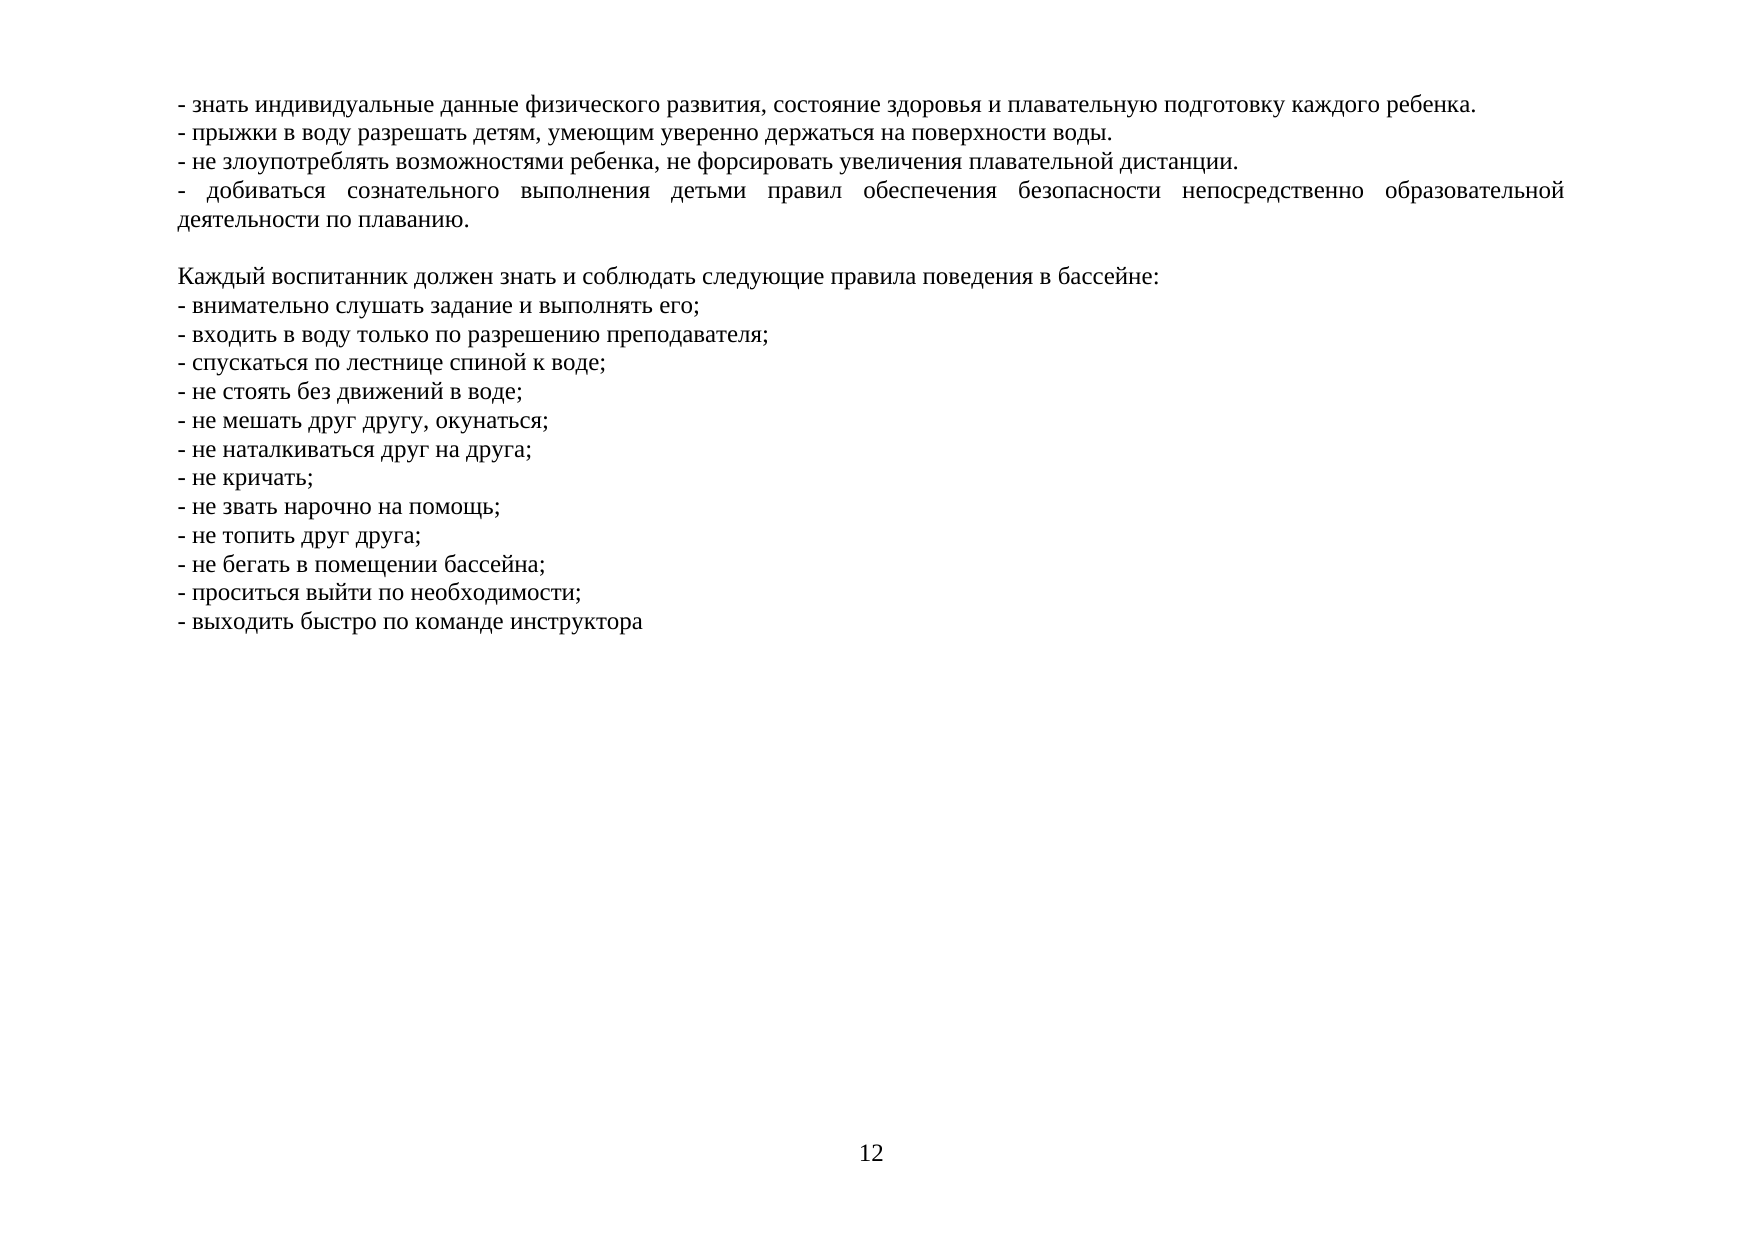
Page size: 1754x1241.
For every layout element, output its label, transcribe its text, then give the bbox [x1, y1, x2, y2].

text - входить в воду только по разрешению преподавателя; [177, 319, 1565, 347]
text - не мешать друг другу, окунаться; [177, 405, 1565, 434]
text - проситься выйти по необходимости; [177, 577, 1565, 606]
text - прыжки в воду разрешать детям, умеющим уверенно держаться на поверхности воды. [177, 117, 1565, 146]
text Каждый воспитанник должен знать и соблюдать следующие правила поведения в бассейне: [177, 261, 1565, 290]
text - спускаться по лестнице спиной к воде; [177, 347, 1565, 376]
text - не злоупотреблять возможностями ребенка, не форсировать увеличения плавательной дистанции. [177, 146, 1565, 175]
text - не бегать в помещении бассейна; [177, 549, 1565, 577]
text - не наталкиваться друг на друга; [177, 434, 1565, 462]
text - не звать нарочно на помощь; [177, 491, 1565, 520]
text - выходить быстро по команде инструктора [177, 606, 1565, 635]
text - не стоять без движений в воде; [177, 376, 1565, 405]
text - внимательно слушать задание и выполнять его; [177, 290, 1565, 319]
text - не топить друг друга; [177, 520, 1565, 549]
text - добиваться сознательного выполнения детьми правил обеспечения безопасности непосредственно образовательной деятельности по плаванию. [177, 175, 1565, 232]
text - знать индивидуальные данные физического развития, состояние здоровья и плавательную подготовку каждого ребенка. [177, 89, 1565, 117]
text - не кричать; [177, 462, 1565, 491]
